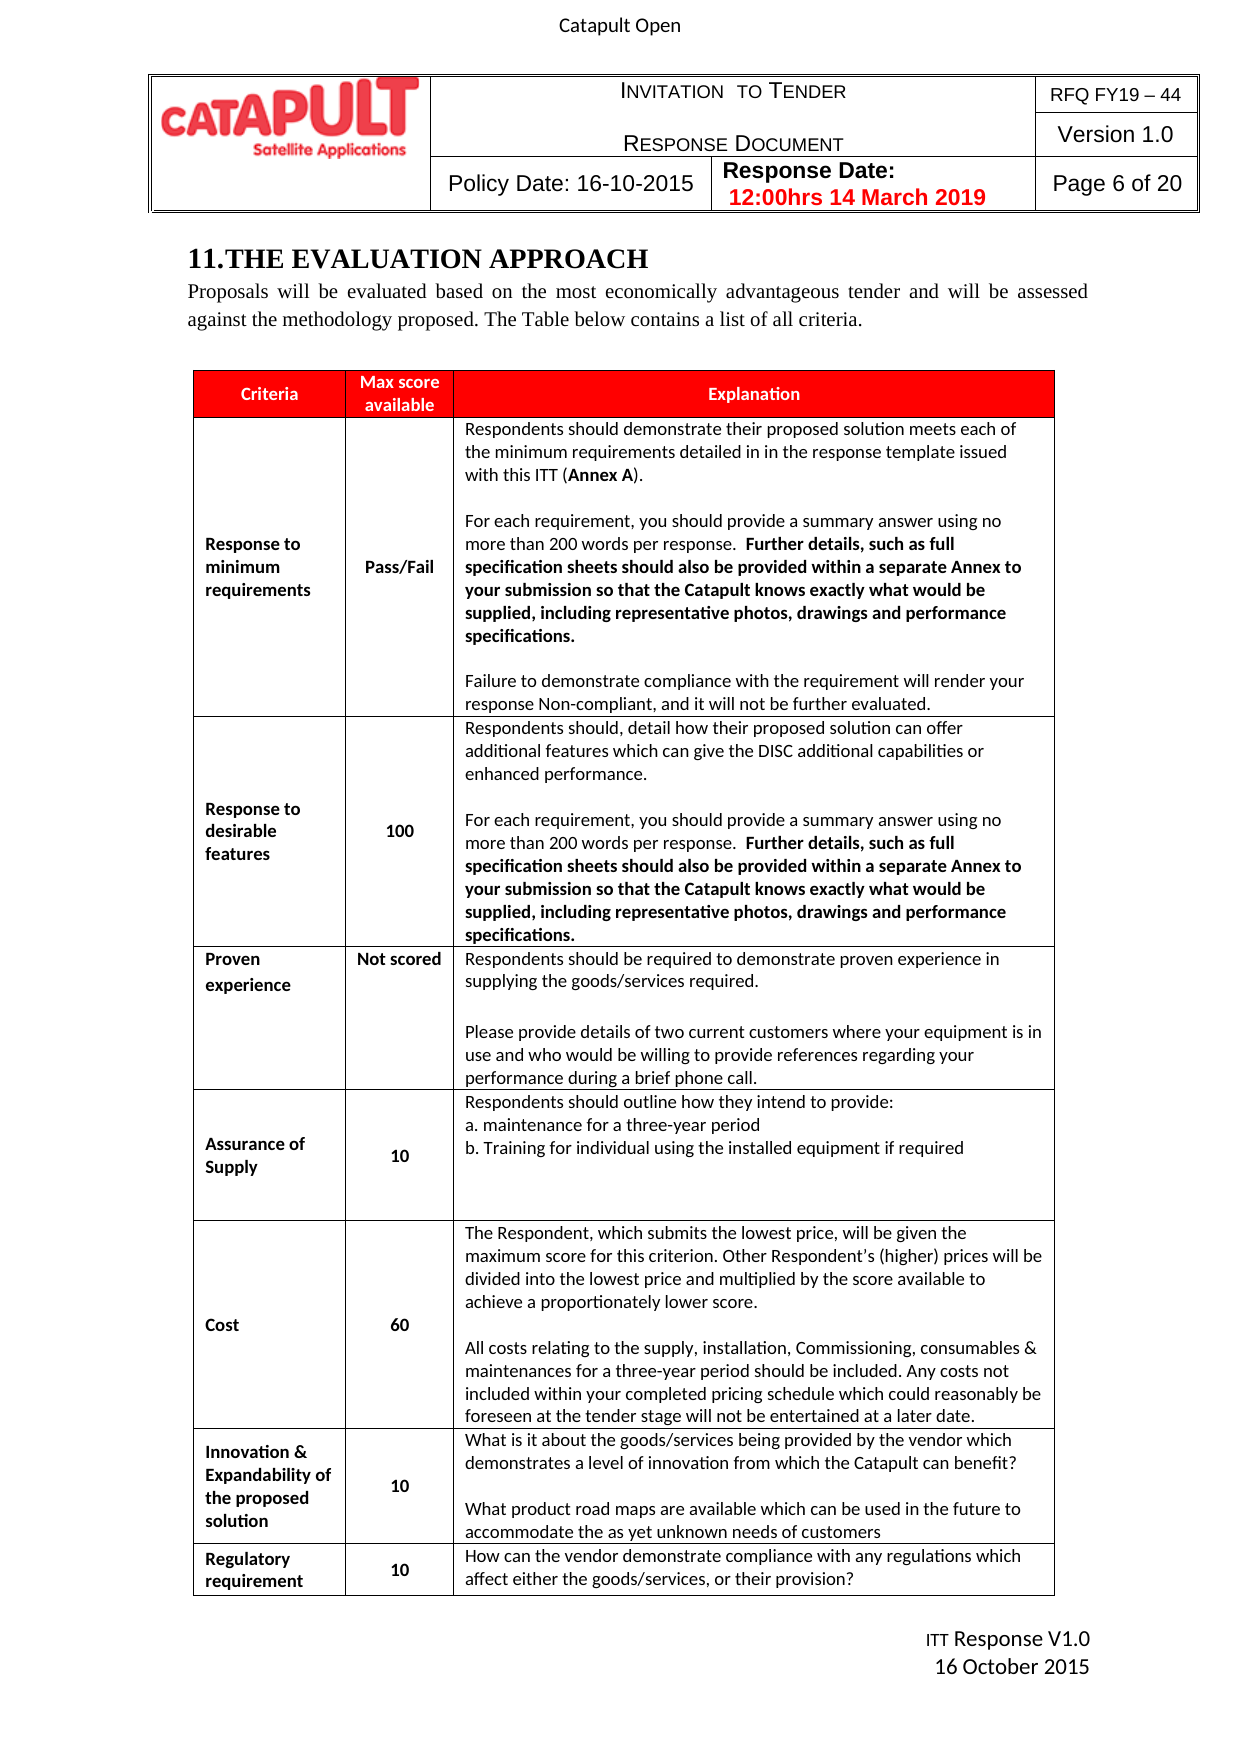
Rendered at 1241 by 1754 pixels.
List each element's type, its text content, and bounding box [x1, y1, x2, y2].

table_cell Assurance of Supply [194, 1090, 345, 1220]
table_cell 10 [346, 1544, 453, 1595]
table_cell Proven experience [194, 947, 345, 1089]
table_cell Respondents should be required to demonstrate proven experience in supplying the goods/services required. Please provide details of two current customers where your equipment is in use and who would be willing to provide references regarding your performance during a brief phone call. [454, 947, 1054, 1089]
table_cell The Respondent, which submits the lowest price, will be given the maximum score for this criterion. Other Respondent’s (higher) prices will be divided into the lowest price and multiplied by the score available to achieve a proportionately lower score. All costs relating to the supply, installation, Commissioning, consumables & maintenances for a three-year period should be included. Any costs not included within your completed pricing schedule which could reasonably be foreseen at the tender stage will not be entertained at a later date. [454, 1221, 1054, 1427]
table_cell Pass/Fail [346, 418, 453, 716]
table_cell Not scored [346, 947, 453, 1089]
table_cell What is it about the goods/services being provided by the vendor which demonstrates a level of innovation from which the Catapult can benefit? What product road maps are available which can be used in the future to accommodate the as yet unknown needs of customers [454, 1429, 1054, 1543]
table_cell Respondents should demonstrate their proposed solution meets each of the minimum requirements detailed in in the response template issued with this ITT (Annex A). For each requirement, you should provide a summary answer using no more than 200 words per response. Further details, such as full specification sheets should also be provided within a separate Annex to your submission so that the Catapult knows exactly what would be supplied, including representative photos, drawings and performance specifications. Failure to demonstrate compliance with the requirement will render your response Non-compliant, and it will not be further evaluated. [454, 418, 1054, 716]
table_cell 10 [346, 1090, 453, 1220]
text Proposals will be evaluated based on the most economically advantageous tender and will be assessed against the methodology proposed. The Table below contains a list of all criteria. [187, 279, 1090, 331]
table_cell Innovation & Expandability of the proposed solution [194, 1429, 345, 1543]
table_cell Regulatory requirement [194, 1544, 345, 1595]
list THE EVALUATION APPROACH [187, 241, 1090, 274]
table_header Explanation [454, 371, 1054, 417]
table_cell Cost [194, 1221, 345, 1427]
table_header Max score available [346, 371, 453, 417]
table_cell Respondents should, detail how their proposed solution can offer additional features which can give the DISC additional capabilities or enhanced performance. For each requirement, you should provide a summary answer using no more than 200 words per response. Further details, such as full specification sheets should also be provided within a separate Annex to your submission so that the Catapult knows exactly what would be supplied, including representative photos, drawings and performance specifications. [454, 717, 1054, 946]
table_cell How can the vendor demonstrate compliance with any regulations which affect either the goods/services, or their provision? [454, 1544, 1054, 1595]
table_cell 100 [346, 717, 453, 946]
table_cell Respondents should outline how they intend to provide: a. maintenance for a three-year period b. Training for individual using the installed equipment if required [454, 1090, 1054, 1220]
table_header Criteria [194, 371, 345, 417]
table_cell Response to desirable features [194, 717, 345, 946]
table_cell 60 [346, 1221, 453, 1427]
picture [161, 77, 420, 159]
table_cell 10 [346, 1429, 453, 1543]
table_cell Response to minimum requirements [194, 418, 345, 716]
